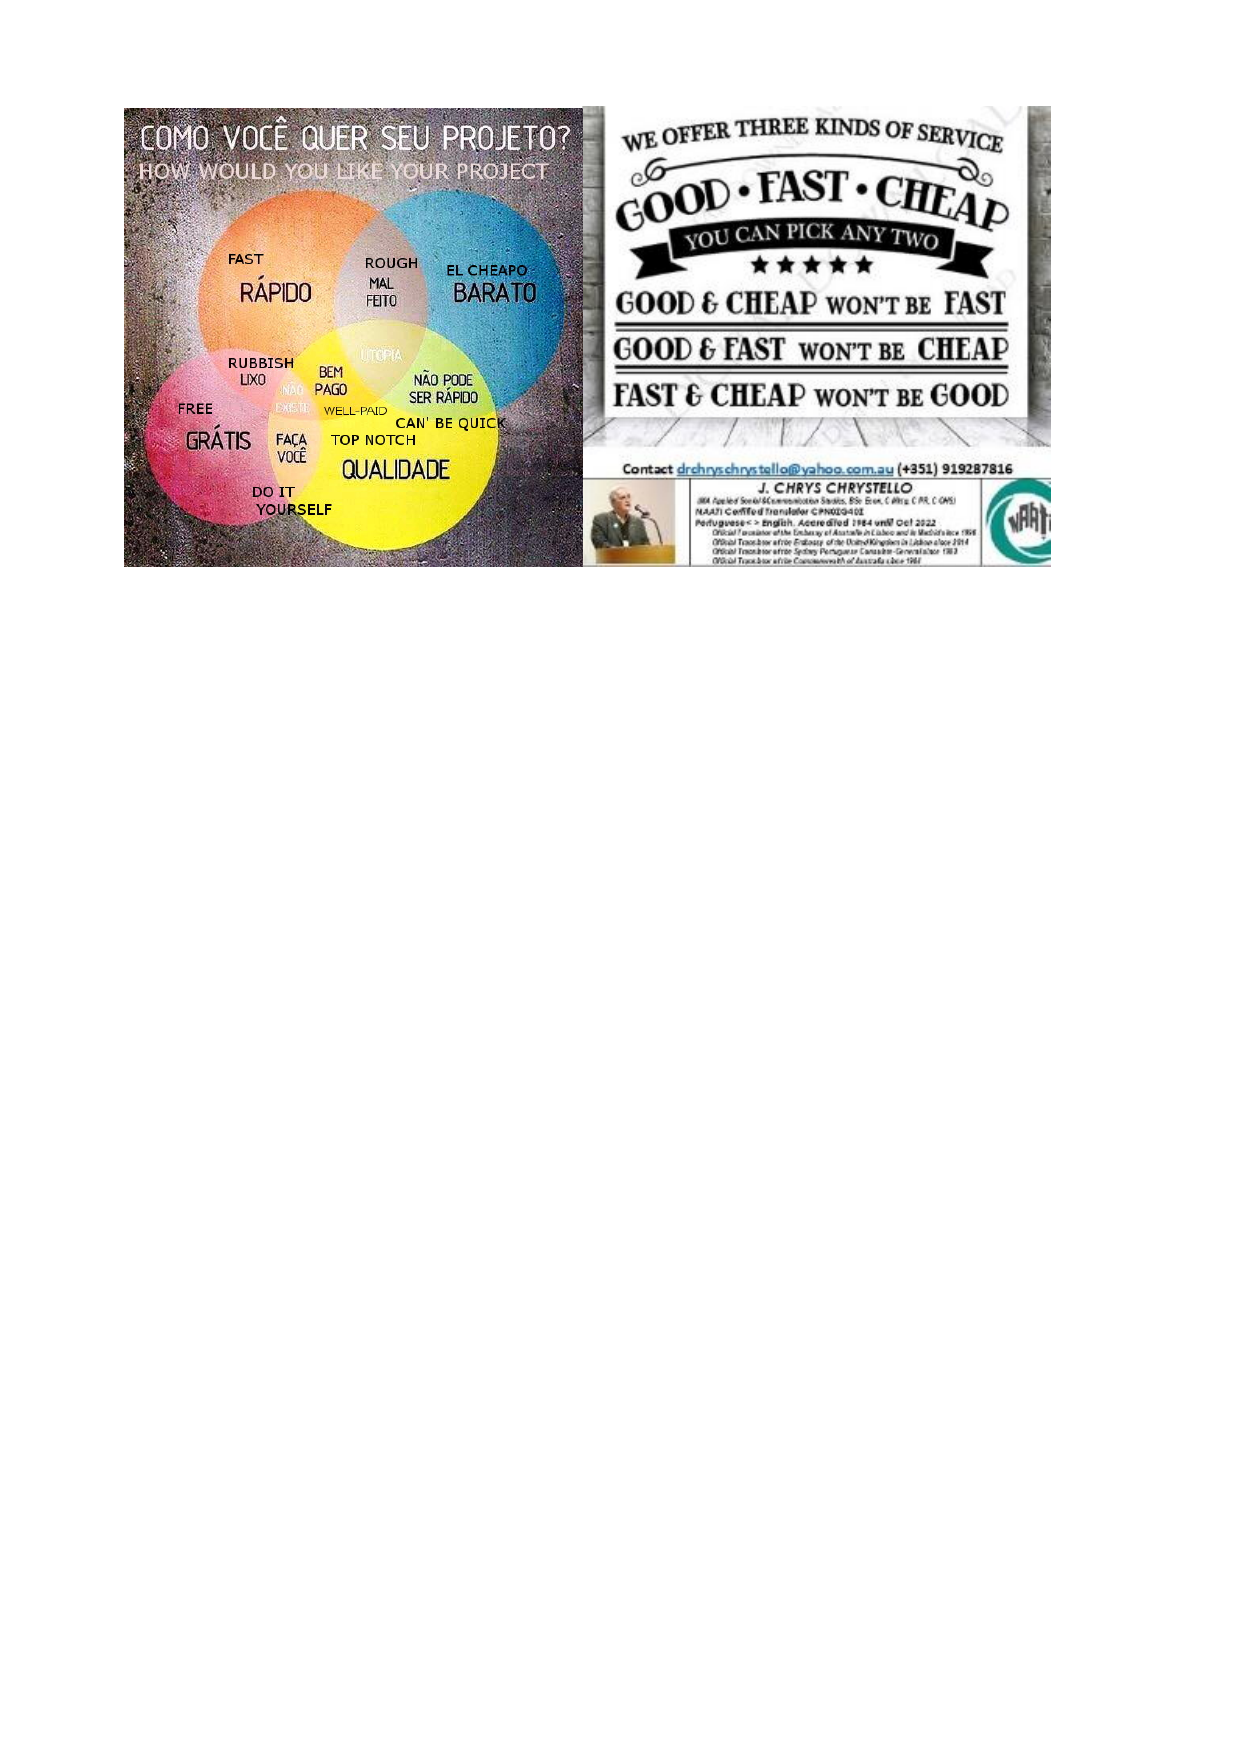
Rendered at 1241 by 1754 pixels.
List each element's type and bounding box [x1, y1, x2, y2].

picture [124, 106, 1051, 567]
